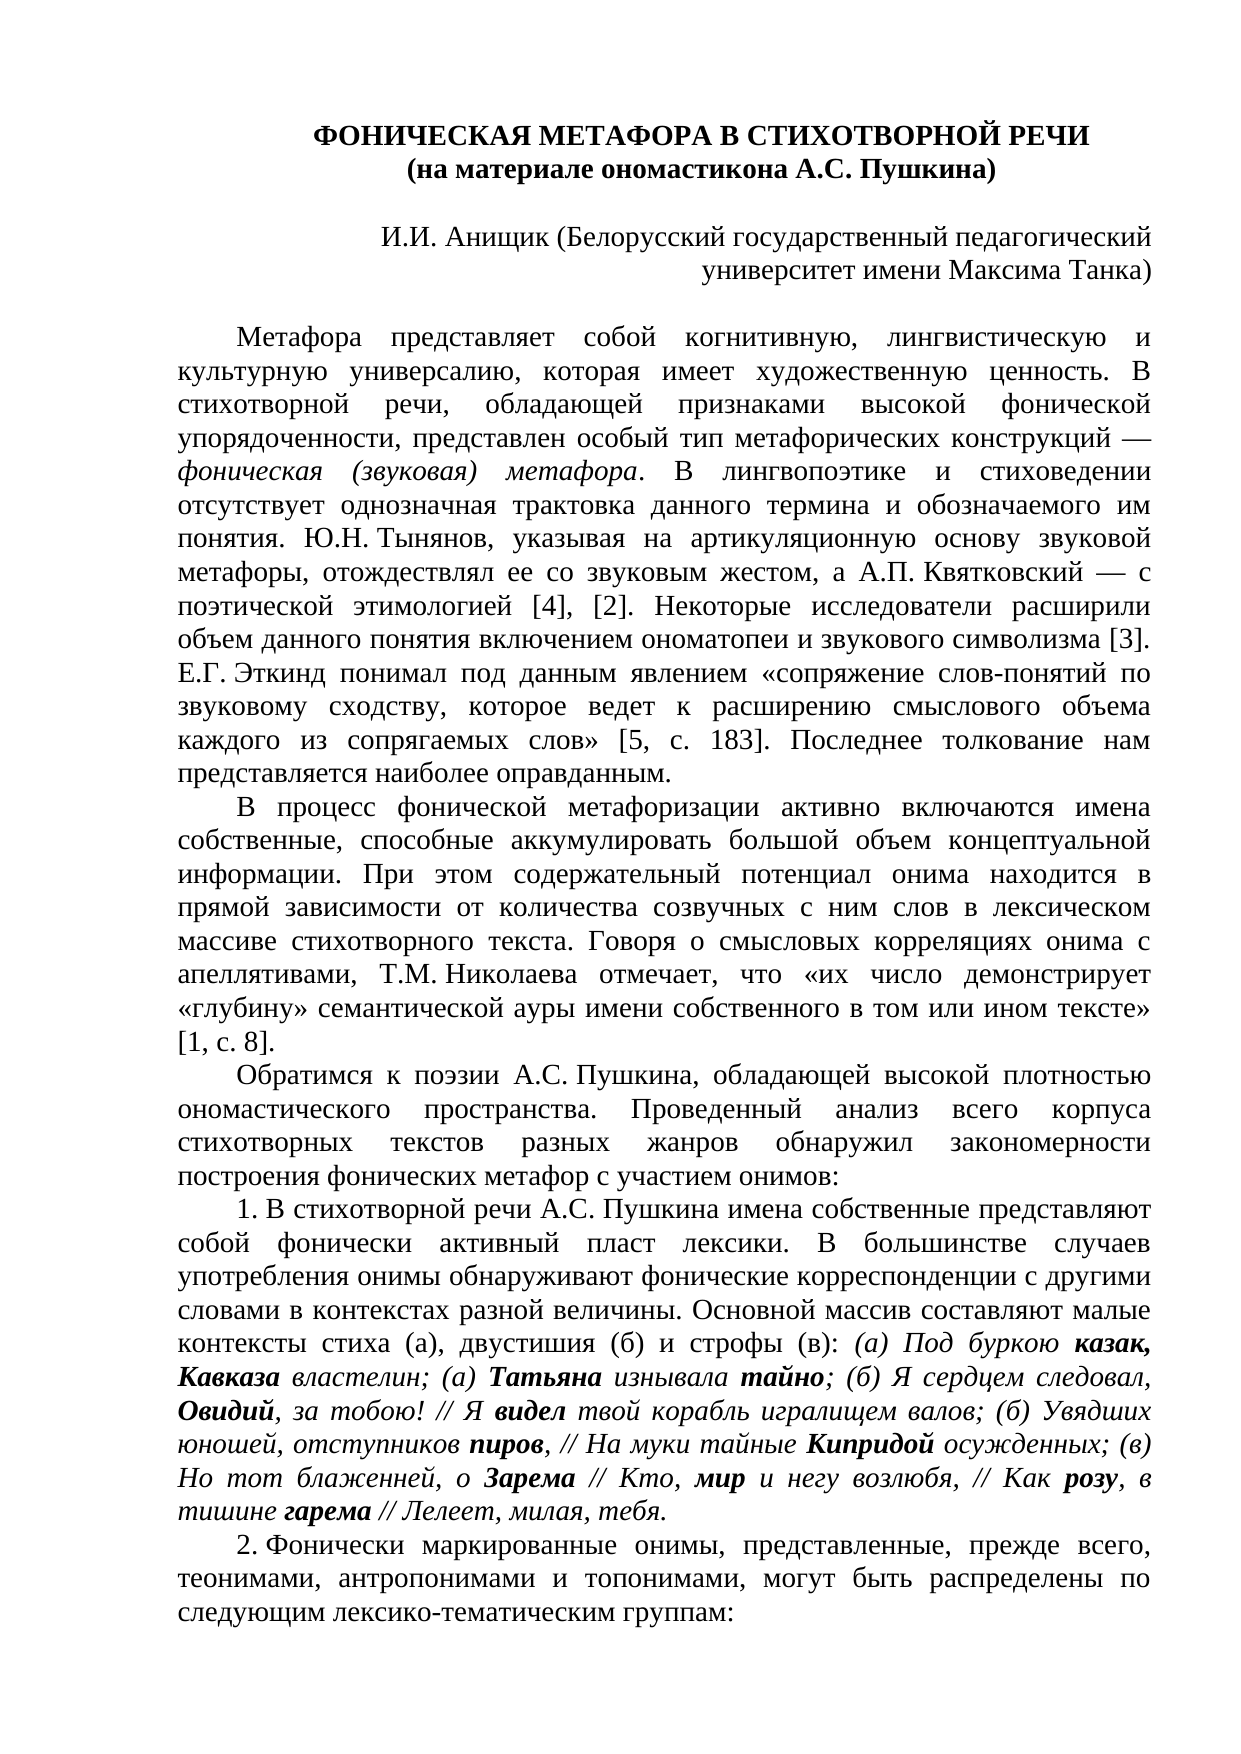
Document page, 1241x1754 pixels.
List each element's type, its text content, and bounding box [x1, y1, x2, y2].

text В процесс фонической метафоризации активно включаются имена собственные, способные аккумулировать большой объем концептуальной информации. При этом содержательный потенциал онима находится в прямой зависимости от количества созвучных с ним слов в лексическом массиве стихотворного текста. Говоря о смысловых корреляциях онима с апеллятивами, Т.М. Николаева отмечает, что «их число демонстрирует «глубину» семантической ауры имени собственного в том или ином тексте» [1, с. 8]. [177, 789, 1152, 1057]
text 1. В стихотворной речи А.С. Пушкина имена собственные представляют собой фонически активный пласт лексики. В большинстве случаев употребления онимы обнаруживают фонические корреспонденции с другими словами в контекстах разной величины. Основной массив составляют малые контексты стиха (а), двустишия (б) и строфы (в): (а) Под буркою казак, Кавказа властелин; (а) Татьяна изнывала тайно; (б) Я сердцем следовал, Овидий, за тобою! // Я видел твой корабль игралищем валов; (б) Увядших юношей, отступников пиров, // На муки тайные Кипридой осужденных; (в) Но тот блаженней, о Зарема // Кто, мир и негу возлюбя, // Как розу, в тишине гарема // Лелеет, милая, тебя. [177, 1191, 1152, 1527]
text ФОНИЧЕСКАЯ МЕТАФОРА В СТИХОТВОРНОЙ РЕЧИ [177, 118, 1152, 152]
text университет имени Максима Танка) [177, 252, 1152, 286]
text (на материале ономастикона А.С. Пушкина) [177, 152, 1152, 185]
text Обратимся к поэзии А.С. Пушкина, обладающей высокой плотностью ономастического пространства. Проведенный анализ всего корпуса стихотворных текстов разных жанров обнаружил закономерности построения фонических метафор с участием онимов: [177, 1057, 1152, 1191]
text И.И. Анищик (Белорусский государственный педагогический [177, 219, 1152, 252]
text Метафора представляет собой когнитивную, лингвистическую и культурную универсалию, которая имеет художественную ценность. В стихотворной речи, обладающей признаками высокой фонической упорядоченности, представлен особый тип метафорических конструкций — фоническая (звуковая) метафора. В лингвопоэтике и стиховедении отсутствует однозначная трактовка данного термина и обозначаемого им понятия. Ю.Н. Тынянов, указывая на артикуляционную основу звуковой метафоры, отождествлял ее со звуковым жестом, а А.П. Квятковский — с поэтической этимологией [4], [2]. Некоторые исследователи расширили объем данного понятия включением ономатопеи и звукового символизма [3]. Е.Г. Эткинд понимал под данным явлением «сопряжение слов-понятий по звуковому сходству, которое ведет к расширению смыслового объема каждого из сопрягаемых слов» [5, с. 183]. Последнее толкование нам представляется наиболее оправданным. [177, 319, 1152, 789]
text 2. Фонически маркированные онимы, представленные, прежде всего, теонимами, антропонимами и топонимами, могут быть распределены по следующим лексико-тематическим группам: [177, 1527, 1152, 1627]
